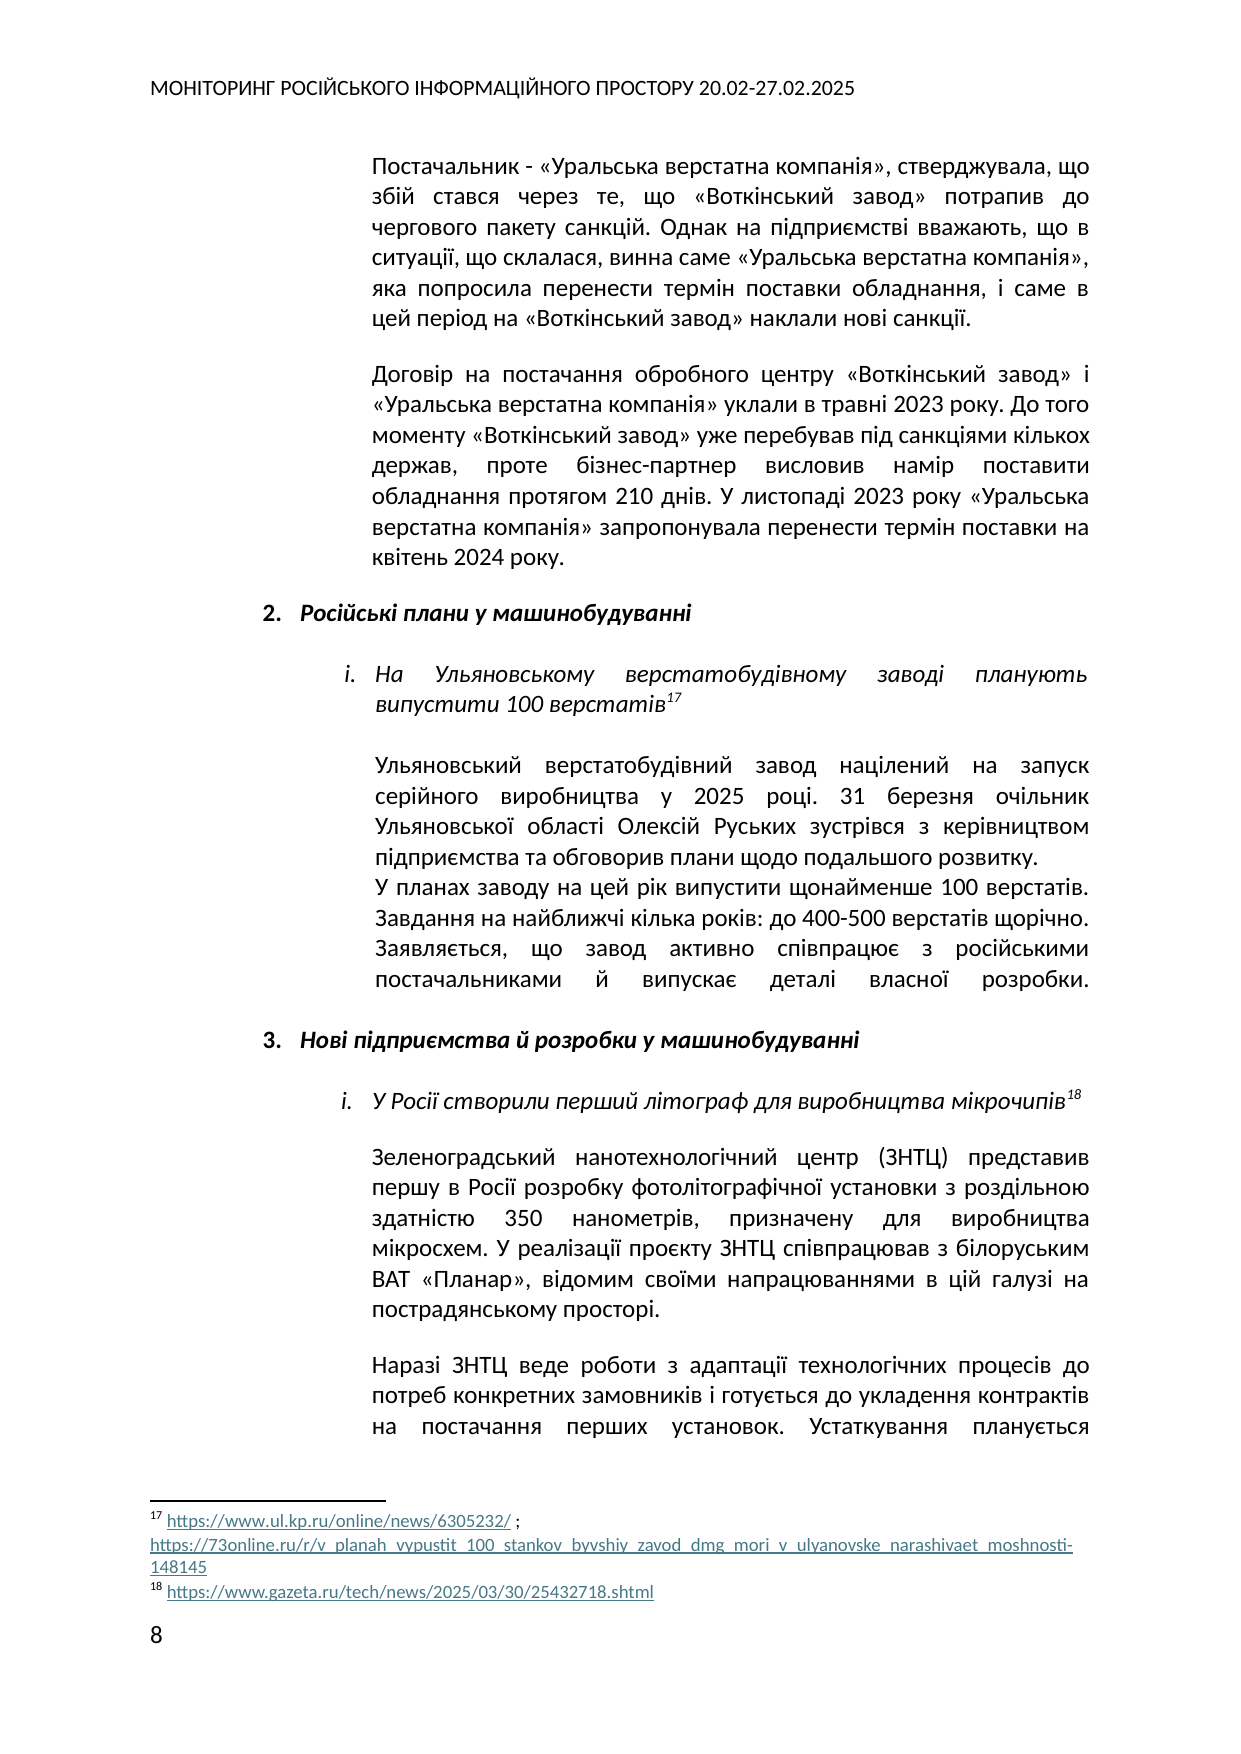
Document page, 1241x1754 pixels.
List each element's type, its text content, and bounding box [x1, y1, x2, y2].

list На Ульяновському верстатобудівному заводі планують випустити 100 верстатів [356, 658, 1090, 749]
list Нові підприємства й розробки у машинобудуванні [262, 1024, 1090, 1085]
text Постачальник - «Уральська верстатна компанія», стверджувала, що збій стався через те, що «Воткінський завод» потрапив до чергового пакету санкцій. Однак на підприємстві вважають, що в ситуації, що склалася, винна саме «Уральська верстатна компанія», яка попросила перенести термін поставки обладнання, і саме в цей період на «Воткінський завод» наклали нові санкції. [372, 150, 1090, 333]
list Російські плани у машинобудуванні [262, 597, 1090, 658]
list У планах заводу на цей рік випустити щонайменше 100 верстатів. Завдання на найближчі кілька років: до 400-500 верстатів щорічно. Заявляється, що завод активно співпрацює з російськими постачальниками й випускає деталі власної розробки. [375, 871, 1090, 1024]
list У Росії створили перший літограф для виробництва мікрочипів [353, 1085, 1090, 1116]
text Зеленоградський нанотехнологічний центр (ЗНТЦ) представив першу в Росії розробку фотолітографічної установки з роздільною здатністю 350 нанометрів, призначену для виробництва мікросхем. У реалізації проєкту ЗНТЦ співпрацював з білоруським ВАТ «Планар», відомим своїми напрацюваннями в цій галузі на пострадянському просторі. [372, 1141, 1090, 1324]
list Ульяновський верстатобудівний завод націлений на запуск серійного виробництва у 2025 році. 31 березня очільник Ульяновської області Олексій Руських зустрівся з керівництвом підприємства та обговорив плани щодо подальшого розвитку. [375, 749, 1090, 871]
text Договір на постачання обробного центру «Воткінський завод» і «Уральська верстатна компанія» уклали в травні 2023 року. До того моменту «Воткінський завод» уже перебував під санкціями кількох держав, проте бізнес-партнер висловив намір поставити обладнання протягом 210 днів. У листопаді 2023 року «Уральська верстатна компанія» запропонувала перенести термін поставки на квітень 2024 року. [372, 358, 1090, 572]
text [372, 1349, 1090, 1440]
